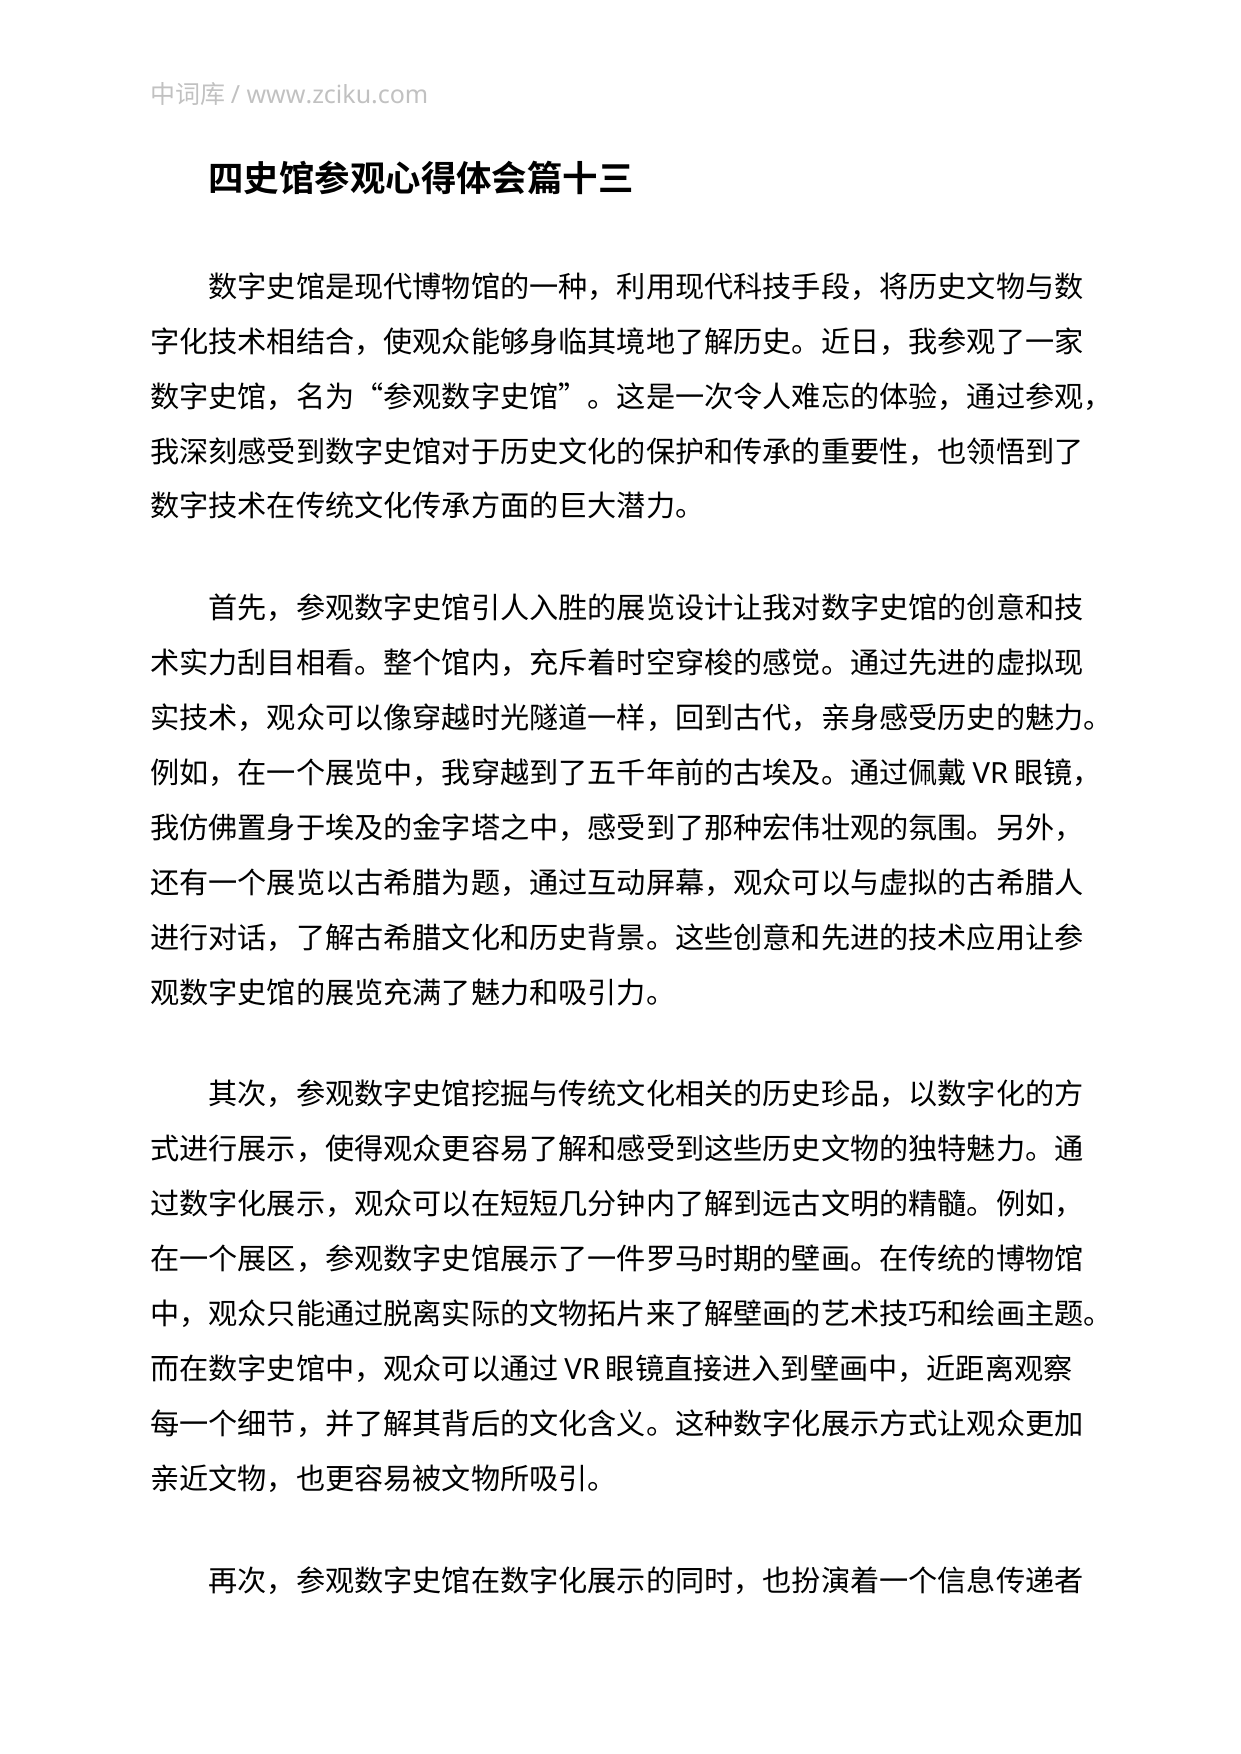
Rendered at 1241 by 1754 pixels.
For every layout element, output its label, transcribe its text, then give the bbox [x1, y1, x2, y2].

text 四史馆参观心得体会篇十三 [150, 150, 1090, 201]
text 数字史馆是现代博物馆的一种，利用现代科技手段，将历史文物与数字化技术相结合，使观众能够身临其境地了解历史。近日，我参观了一家数字史馆，名为“参观数字史馆”。这是一次令人难忘的体验，通过参观，我深刻感受到数字史馆对于历史文化的保护和传承的重要性，也领悟到了数字技术在传统文化传承方面的巨大潜力。 [150, 263, 1090, 525]
text 其次，参观数字史馆挖掘与传统文化相关的历史珍品，以数字化的方式进行展示，使得观众更容易了解和感受到这些历史文物的独特魅力。通过数字化展示，观众可以在短短几分钟内了解到远古文明的精髓。例如，在一个展区，参观数字史馆展示了一件罗马时期的壁画。在传统的博物馆中，观众只能通过脱离实际的文物拓片来了解壁画的艺术技巧和绘画主题。而在数字史馆中，观众可以通过VR眼镜直接进入到壁画中，近距离观察每一个细节，并了解其背后的文化含义。这种数字化展示方式让观众更加亲近文物，也更容易被文物所吸引。 [150, 1071, 1090, 1498]
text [150, 1557, 1090, 1599]
text 首先，参观数字史馆引人入胜的展览设计让我对数字史馆的创意和技术实力刮目相看。整个馆内，充斥着时空穿梭的感觉。通过先进的虚拟现实技术，观众可以像穿越时光隧道一样，回到古代，亲身感受历史的魅力。例如，在一个展览中，我穿越到了五千年前的古埃及。通过佩戴VR眼镜，我仿佛置身于埃及的金字塔之中，感受到了那种宏伟壮观的氛围。另外，还有一个展览以古希腊为题，通过互动屏幕，观众可以与虚拟的古希腊人进行对话，了解古希腊文化和历史背景。这些创意和先进的技术应用让参观数字史馆的展览充满了魅力和吸引力。 [150, 585, 1090, 1011]
